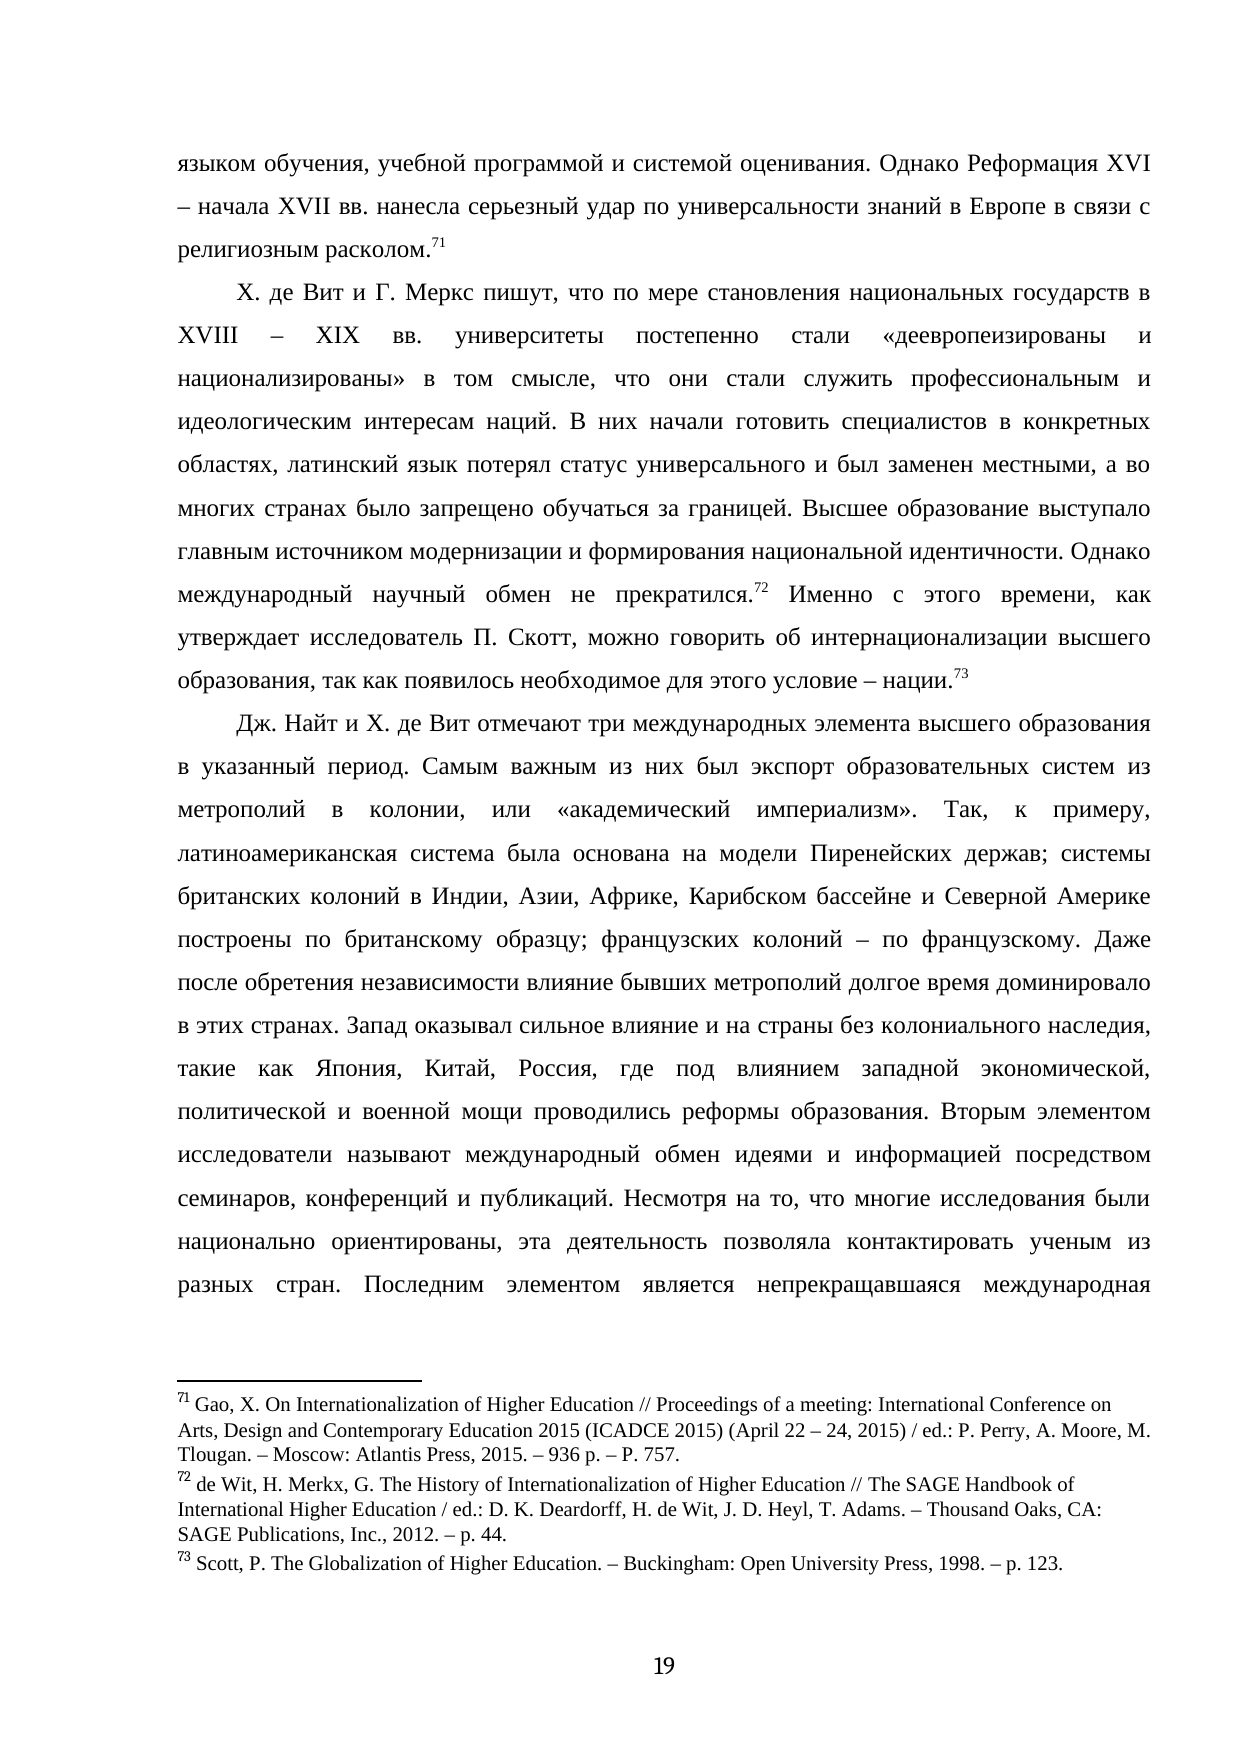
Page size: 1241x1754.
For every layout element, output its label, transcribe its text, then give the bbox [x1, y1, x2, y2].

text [177, 148, 1152, 263]
text Х. де Вит и Г. Меркс пишут, что по мере становления национальных государств в XVIII – XIX вв. университеты постепенно стали «деевропеизированы и национализированы» в том смысле, что они стали служить профессиональным и идеологическим интересам наций. В них начали готовить специалистов в конкретных областях, латинский язык потерял статус универсального и был заменен местными, а во многих странах было запрещено обучаться за границей. Высшее образование выступало главным источником модернизации и формирования национальной идентичности. Однако международный научный обмен не прекратился. Именно с этого времени, как утверждает исследователь П. Скотт, можно говорить об интернационализации высшего образования, так как появилось необходимое для этого условие – нации. [177, 277, 1152, 694]
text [177, 708, 1152, 1298]
